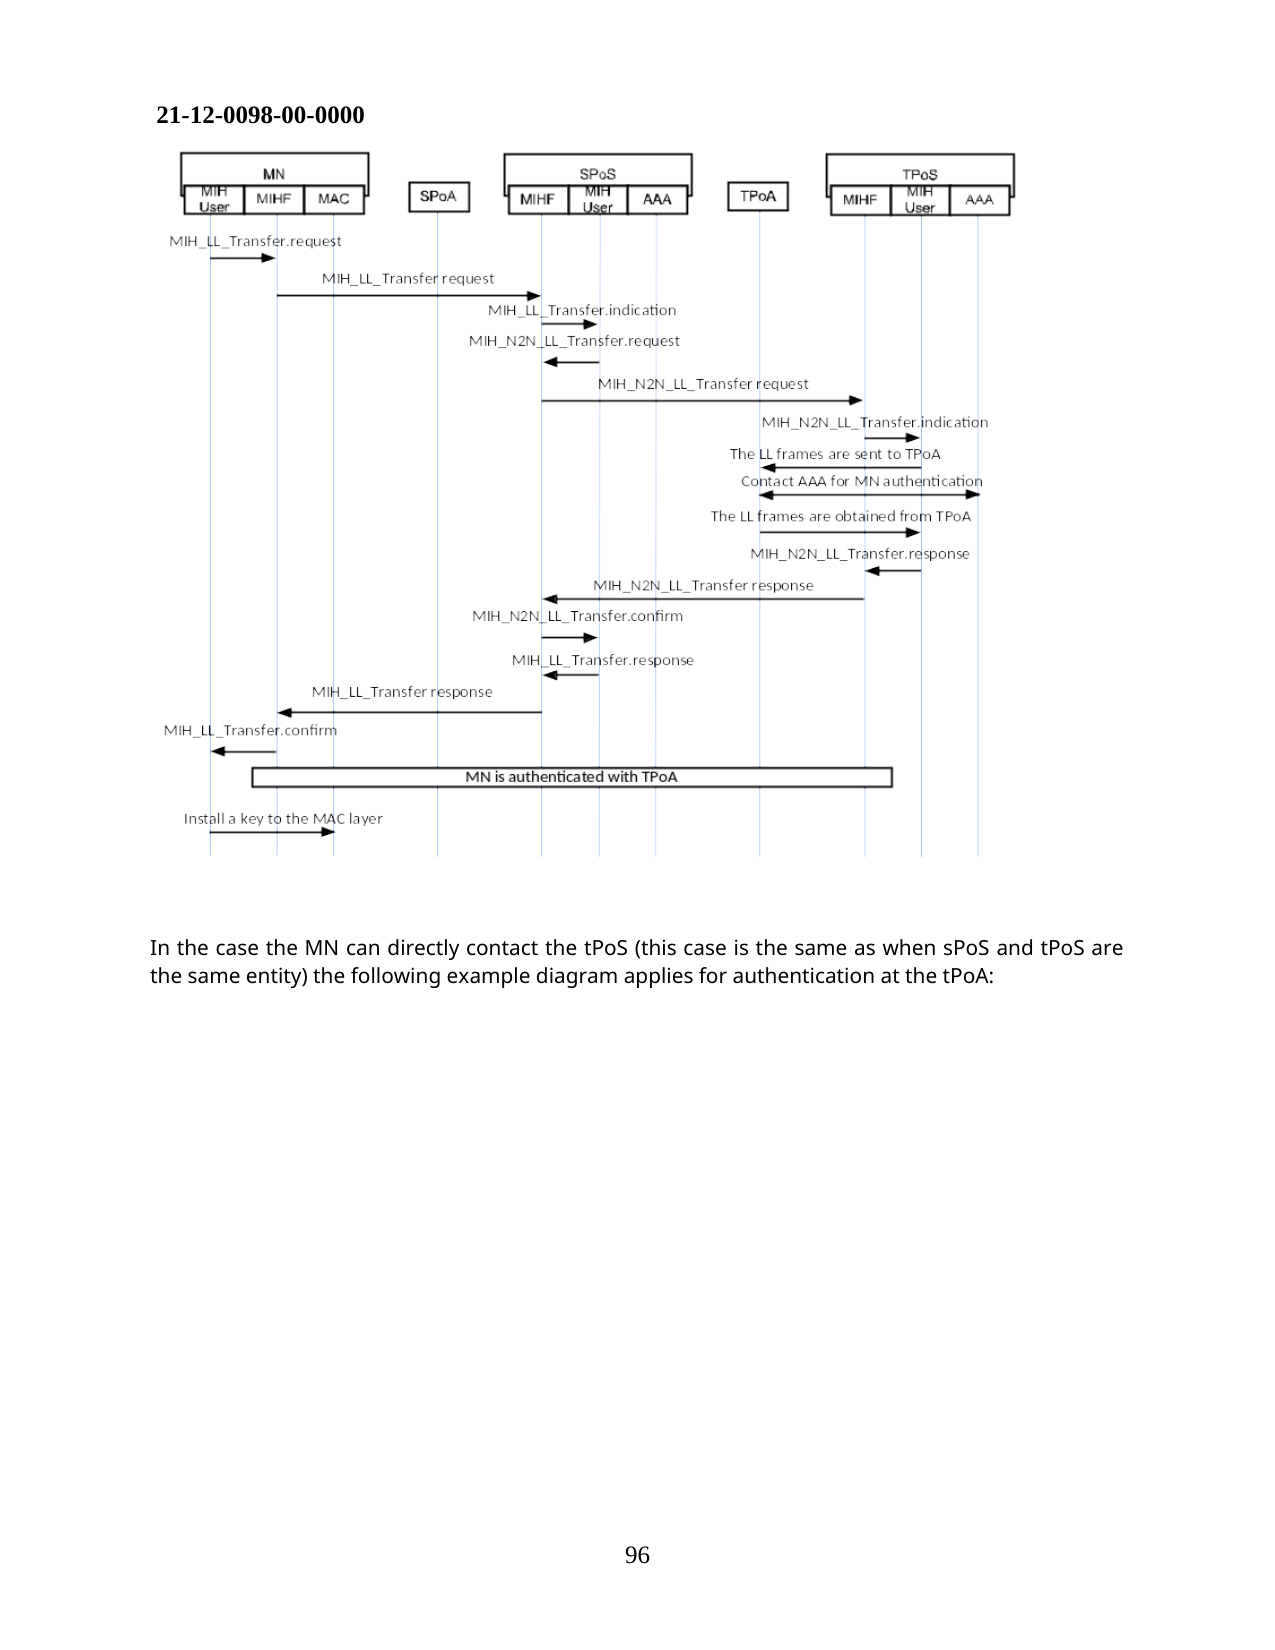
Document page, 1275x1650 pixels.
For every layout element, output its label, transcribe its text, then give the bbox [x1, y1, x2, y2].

text In the case the MN can directly contact the tPoS (this case is the same as when sPoS and tPoS are the same entity) the following example diagram applies for authentication at the tPoA: [150, 933, 1125, 990]
